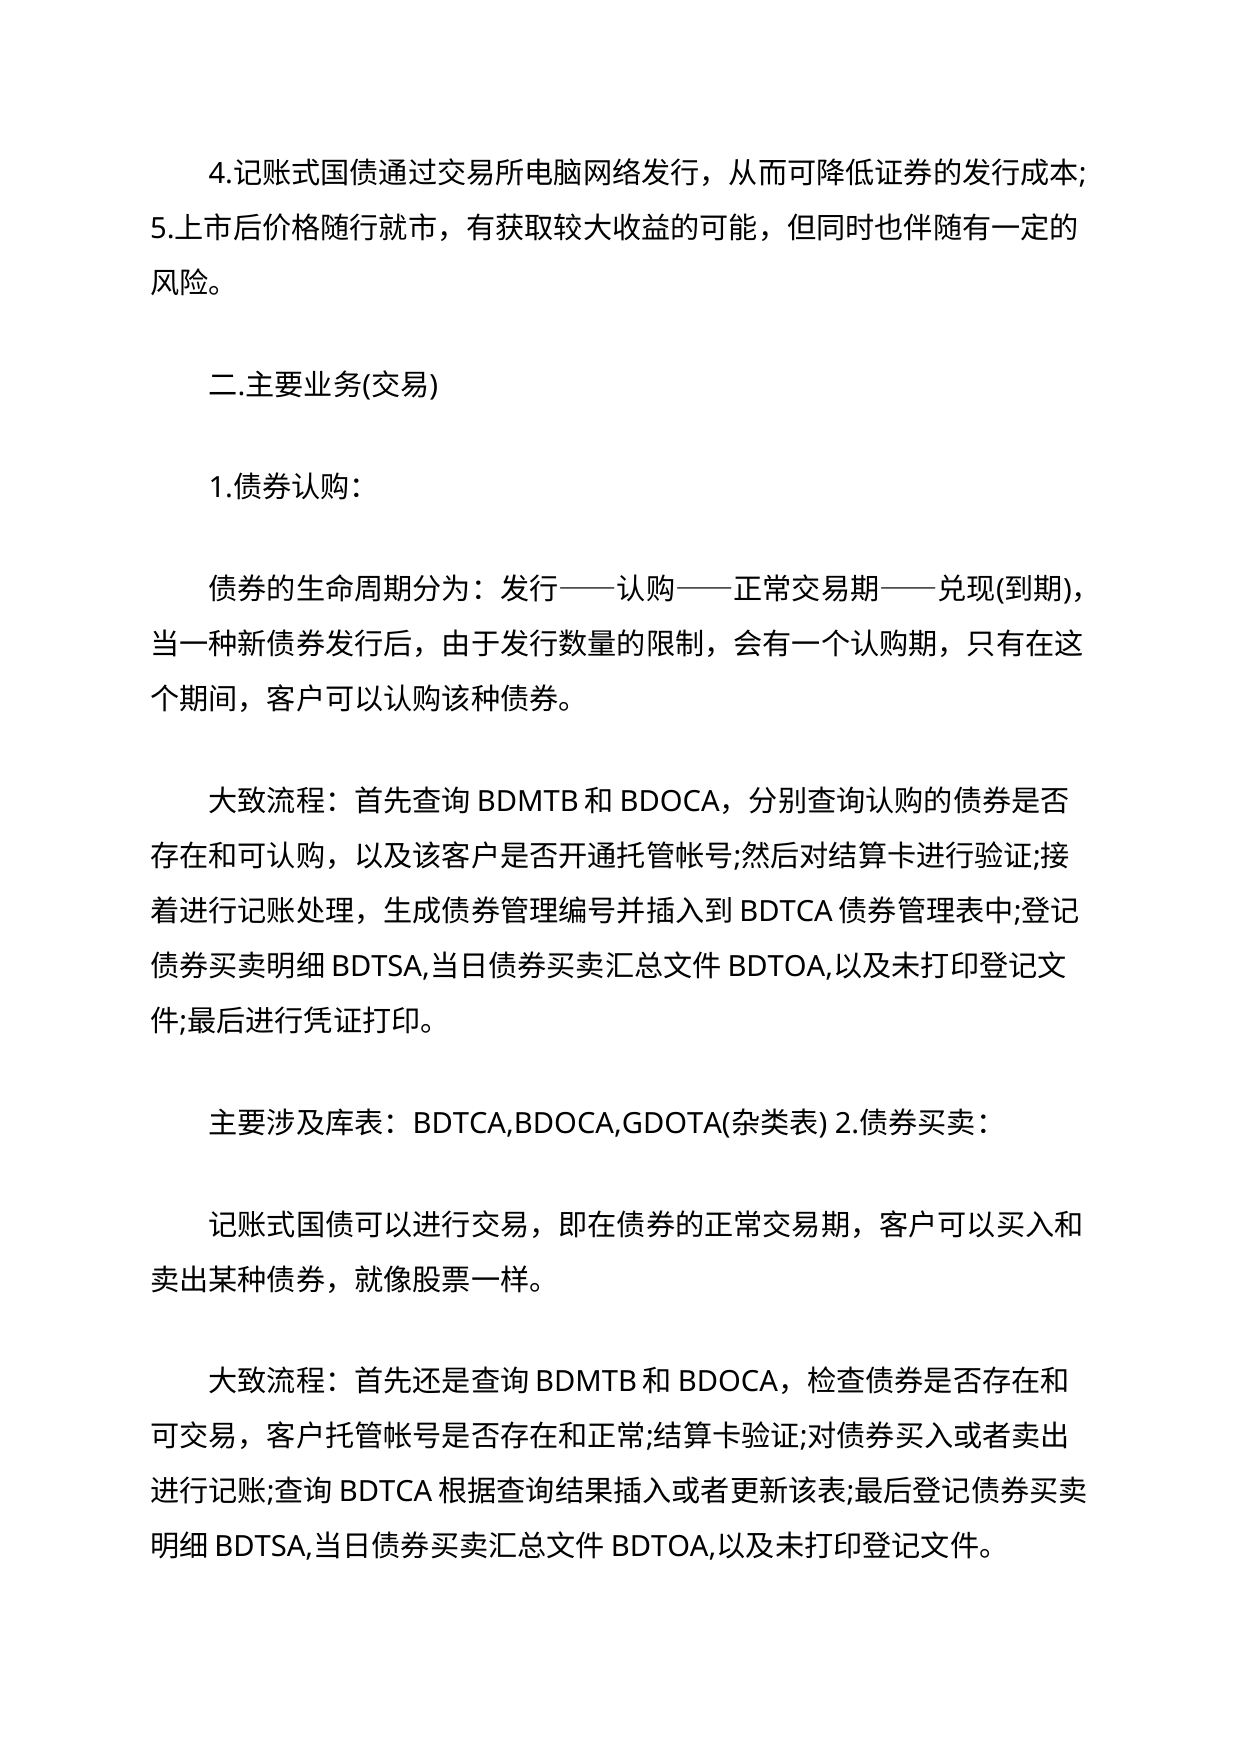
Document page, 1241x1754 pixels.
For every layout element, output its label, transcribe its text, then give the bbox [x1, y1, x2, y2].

text 主要涉及库表：BDTCA,BDOCA,GDOTA(杂类表) 2.债券买卖： [150, 1099, 1090, 1142]
text 债券的生命周期分为：发行——认购——正常交易期——兑现(到期)，当一种新债券发行后，由于发行数量的限制，会有一个认购期，只有在这个期间，客户可以认购该种债券。 [150, 566, 1090, 718]
text 记账式国债可以进行交易，即在债券的正常交易期，客户可以买入和卖出某种债券，就像股票一样。 [150, 1201, 1090, 1298]
text 大致流程：首先查询BDMTB和BDOCA，分别查询认购的债券是否存在和可认购，以及该客户是否开通托管帐号;然后对结算卡进行验证;接着进行记账处理，生成债券管理编号并插入到BDTCA债券管理表中;登记债券买卖明细BDTSA,当日债券买卖汇总文件BDTOA,以及未打印登记文件;最后进行凭证打印。 [150, 777, 1090, 1040]
text 大致流程：首先还是查询BDMTB和BDOCA，检查债券是否存在和可交易，客户托管帐号是否存在和正常;结算卡验证;对债券买入或者卖出进行记账;查询BDTCA根据查询结果插入或者更新该表;最后登记债券买卖明细BDTSA,当日债券买卖汇总文件BDTOA,以及未打印登记文件。 [150, 1358, 1090, 1565]
text 1.债券认购： [150, 464, 1090, 506]
text 4.记账式国债通过交易所电脑网络发行，从而可降低证券的发行成本; 5.上市后价格随行就市，有获取较大收益的可能，但同时也伴随有一定的风险。 [150, 150, 1090, 302]
text 二.主要业务(交易) [150, 362, 1090, 404]
